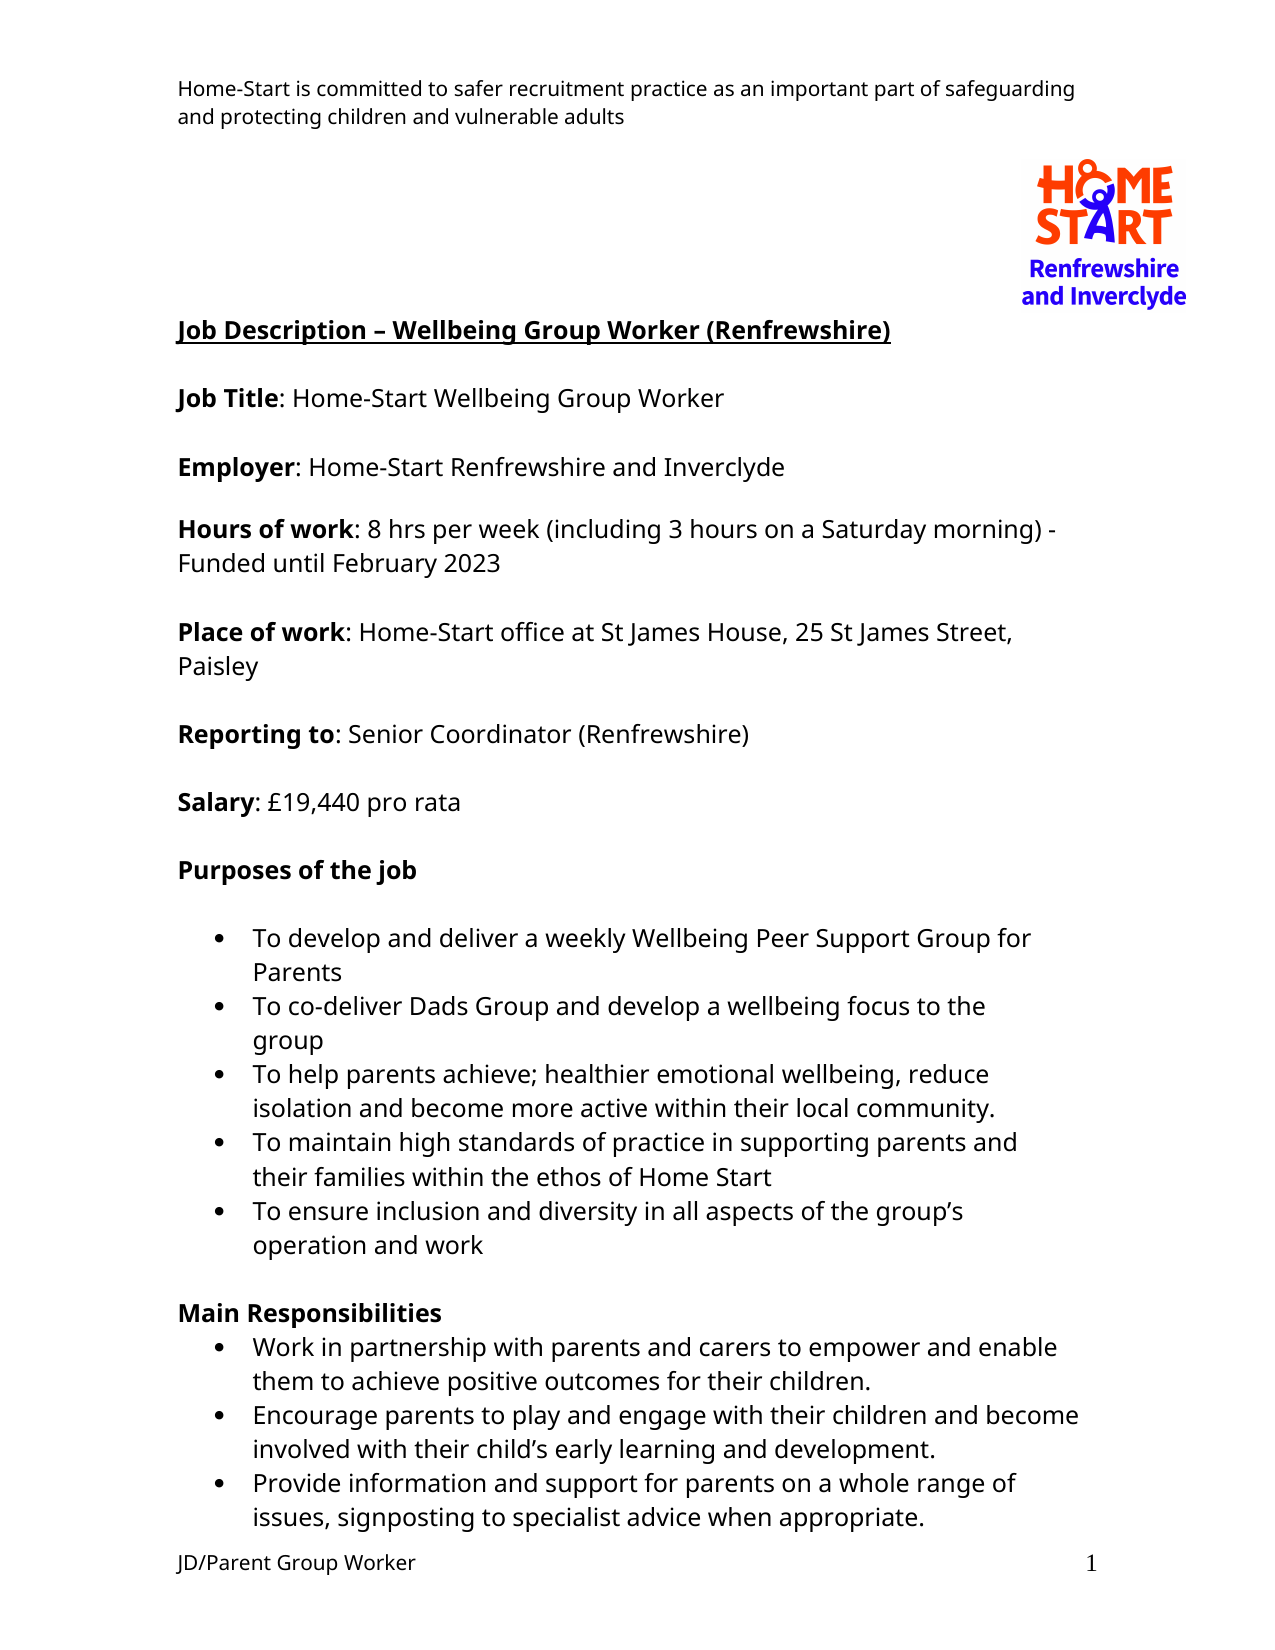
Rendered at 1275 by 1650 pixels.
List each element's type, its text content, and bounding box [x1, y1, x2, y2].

list Provide information and support for parents on a whole range of issues, signposting to specialist advice when appropriate. [215, 1466, 1098, 1534]
list To develop and deliver a weekly Wellbeing Peer Support Group for Parents [215, 921, 1059, 989]
text Employer: Home-Start Renfrewshire and Inverclyde [177, 449, 1098, 483]
text Place of work: Home-Start office at St James House, 25 St James Street, Paisley [177, 614, 1098, 682]
list To help parents achieve; healthier emotional wellbeing, reduce isolation and become more active within their local community. [215, 1057, 1059, 1125]
list To maintain high standards of practice in supporting parents and their families within the ethos of Home Start [215, 1125, 1059, 1193]
text Purposes of the job [177, 853, 1059, 887]
text Job Description – Wellbeing Group Worker (Renfrewshire) [177, 313, 1098, 347]
list To co-deliver Dads Group and develop a wellbeing focus to the group [215, 989, 1059, 1057]
list Work in partnership with parents and carers to empower and enable them to achieve positive outcomes for their children. [215, 1329, 1098, 1398]
text Hours of work: 8 hrs per week (including 3 hours on a Saturday morning) - Funded until February 2023 [177, 512, 1098, 580]
list To ensure inclusion and diversity in all aspects of the group’s operation and work [215, 1193, 1059, 1261]
list Encourage parents to play and engage with their children and become involved with their child’s early learning and development. [215, 1398, 1098, 1466]
text Main Responsibilities [177, 1295, 1059, 1329]
text Salary: £19,440 pro rata [177, 784, 1098, 818]
text Job Title: Home-Start Wellbeing Group Worker [177, 381, 1098, 415]
text Reporting to: Senior Coordinator (Renfrewshire) [177, 716, 1098, 750]
